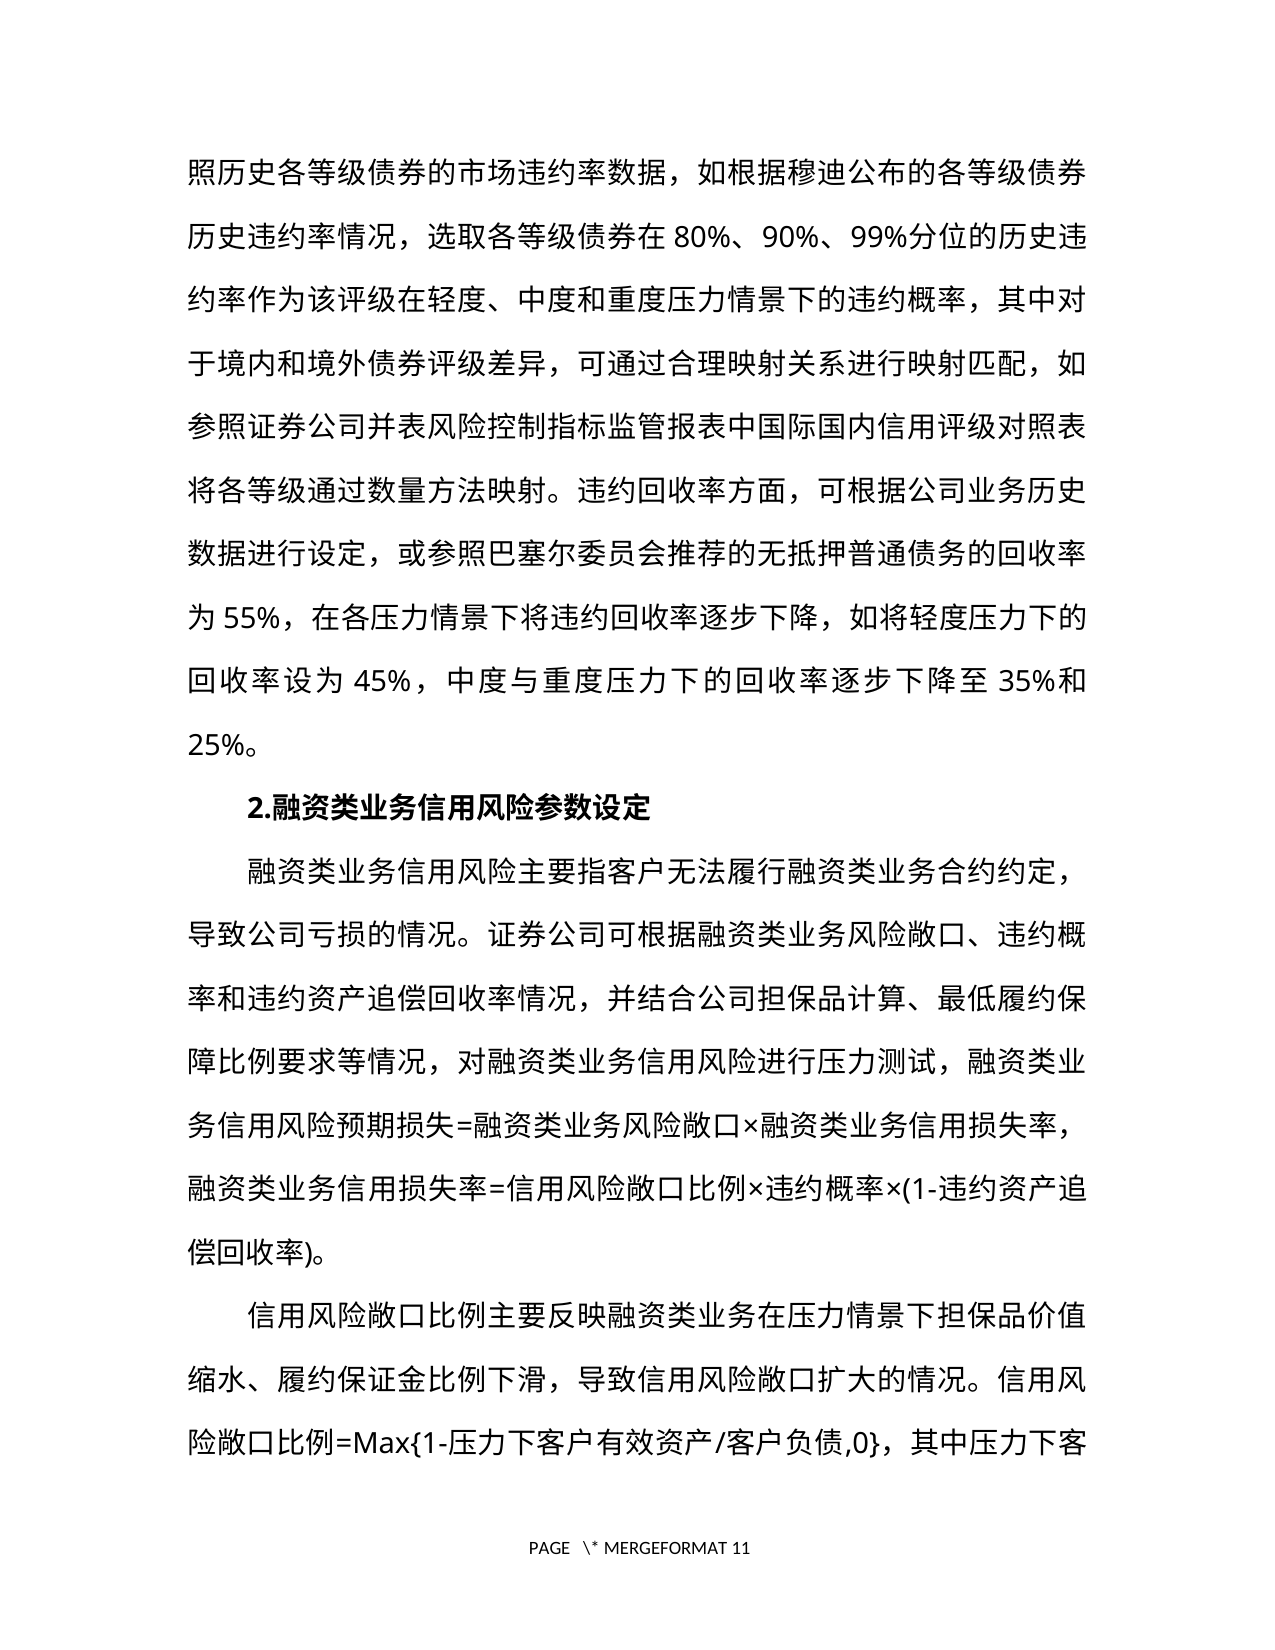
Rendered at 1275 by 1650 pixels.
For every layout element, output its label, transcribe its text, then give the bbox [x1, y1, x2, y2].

text 融资类业务信用风险主要指客户无法履行融资类业务合约约定，导致公司亏损的情况。证券公司可根据融资类业务风险敞口、违约概率和违约资产追偿回收率情况，并结合公司担保品计算、最低履约保障比例要求等情况，对融资类业务信用风险进行压力测试，融资类业务信用风险预期损失=融资类业务风险敞口×融资类业务信用损失率，融资类业务信用损失率=信用风险敞口比例×违约概率×(1-违约资产追偿回收率)。 [187, 848, 1088, 1272]
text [187, 1293, 1088, 1462]
text 2.融资类业务信用风险参数设定 [187, 785, 1088, 827]
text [187, 150, 1088, 764]
